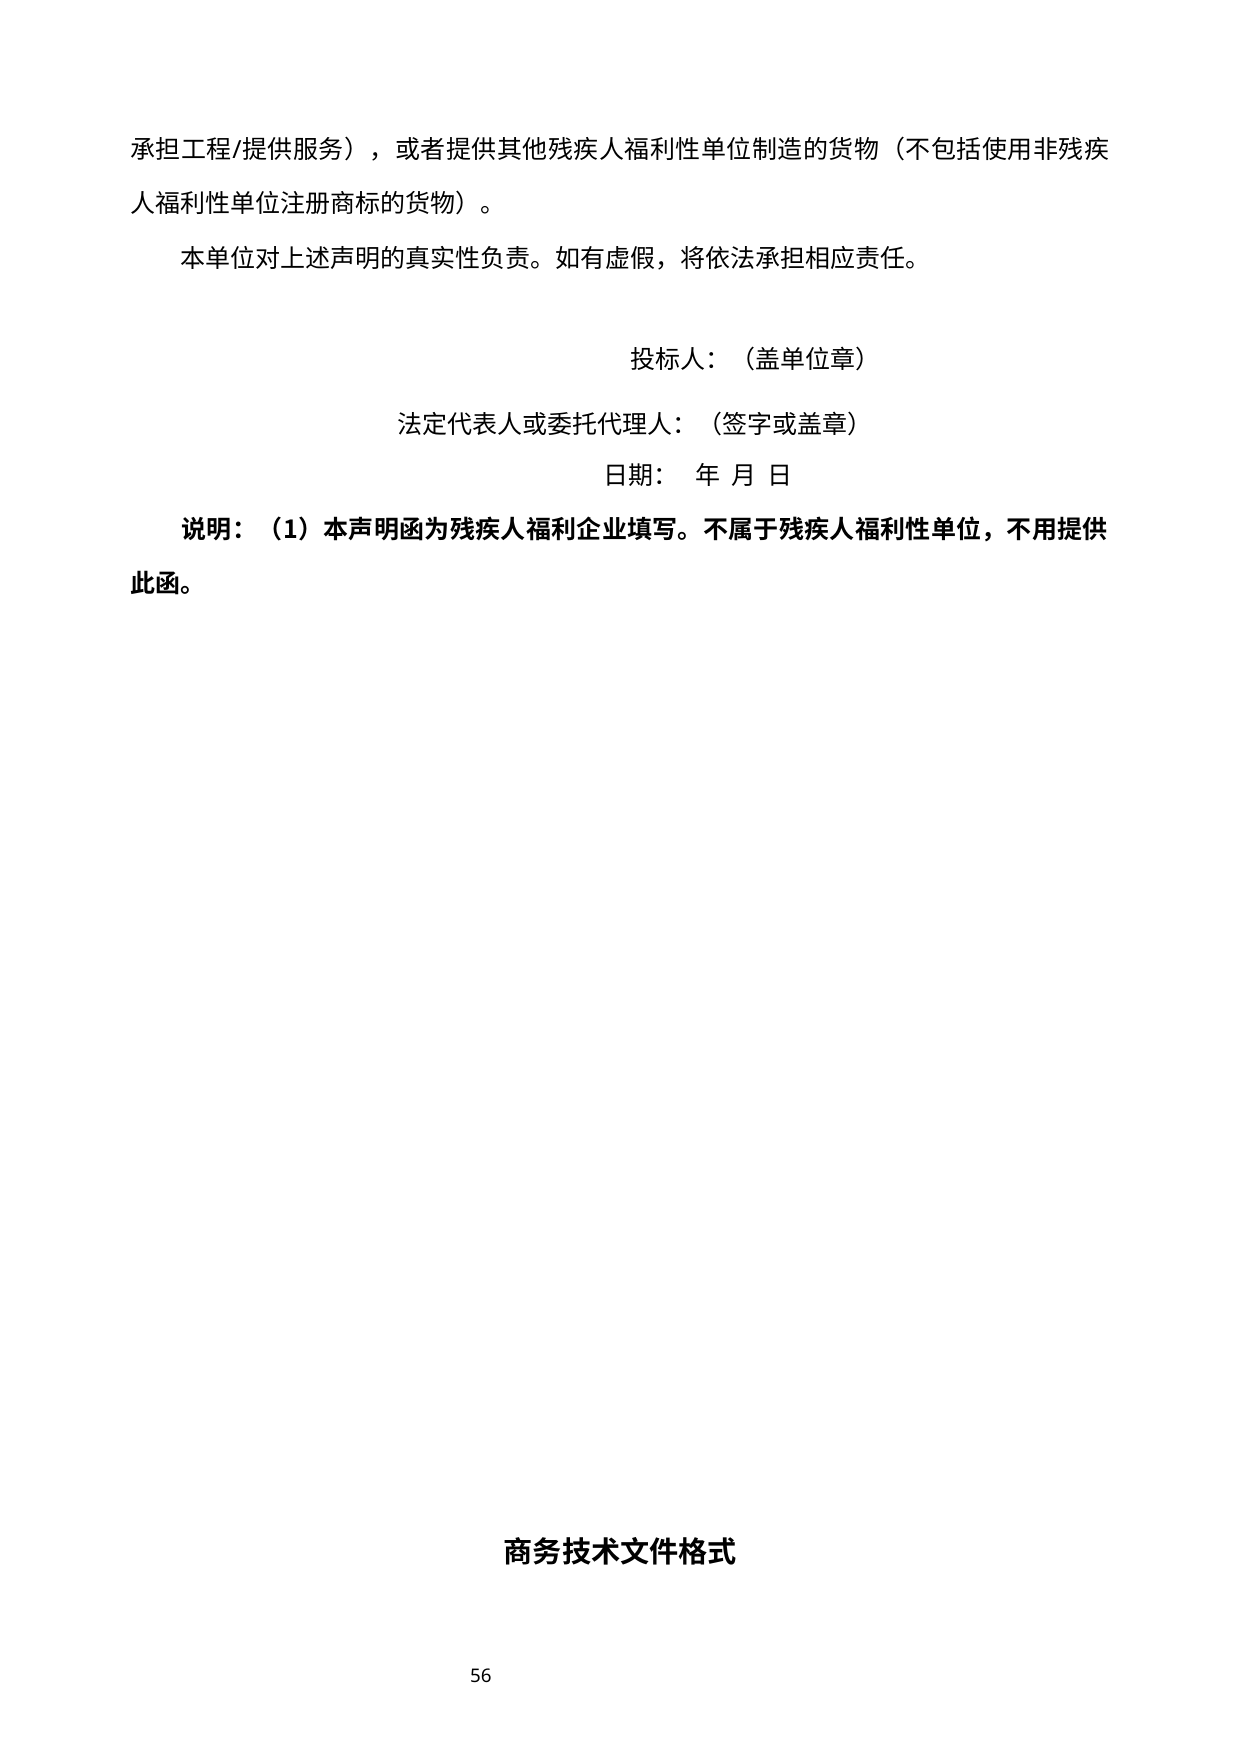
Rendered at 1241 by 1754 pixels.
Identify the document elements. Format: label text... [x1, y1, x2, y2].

text 法定代表人或委托代理人：（签字或盖章） [130, 390, 1110, 455]
text 投标人：（盖单位章） [130, 325, 1110, 390]
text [130, 129, 1110, 220]
text 说明：（1）本声明函为残疾人福利企业填写。不属于残疾人福利性单位，不用提供此函。 [130, 509, 1110, 600]
text 商务技术文件格式 [130, 1517, 1110, 1582]
text 本单位对上述声明的真实性负责。如有虚假，将依法承担相应责任。 [130, 238, 1110, 274]
text 日期： 年 月 日 [130, 455, 1110, 491]
